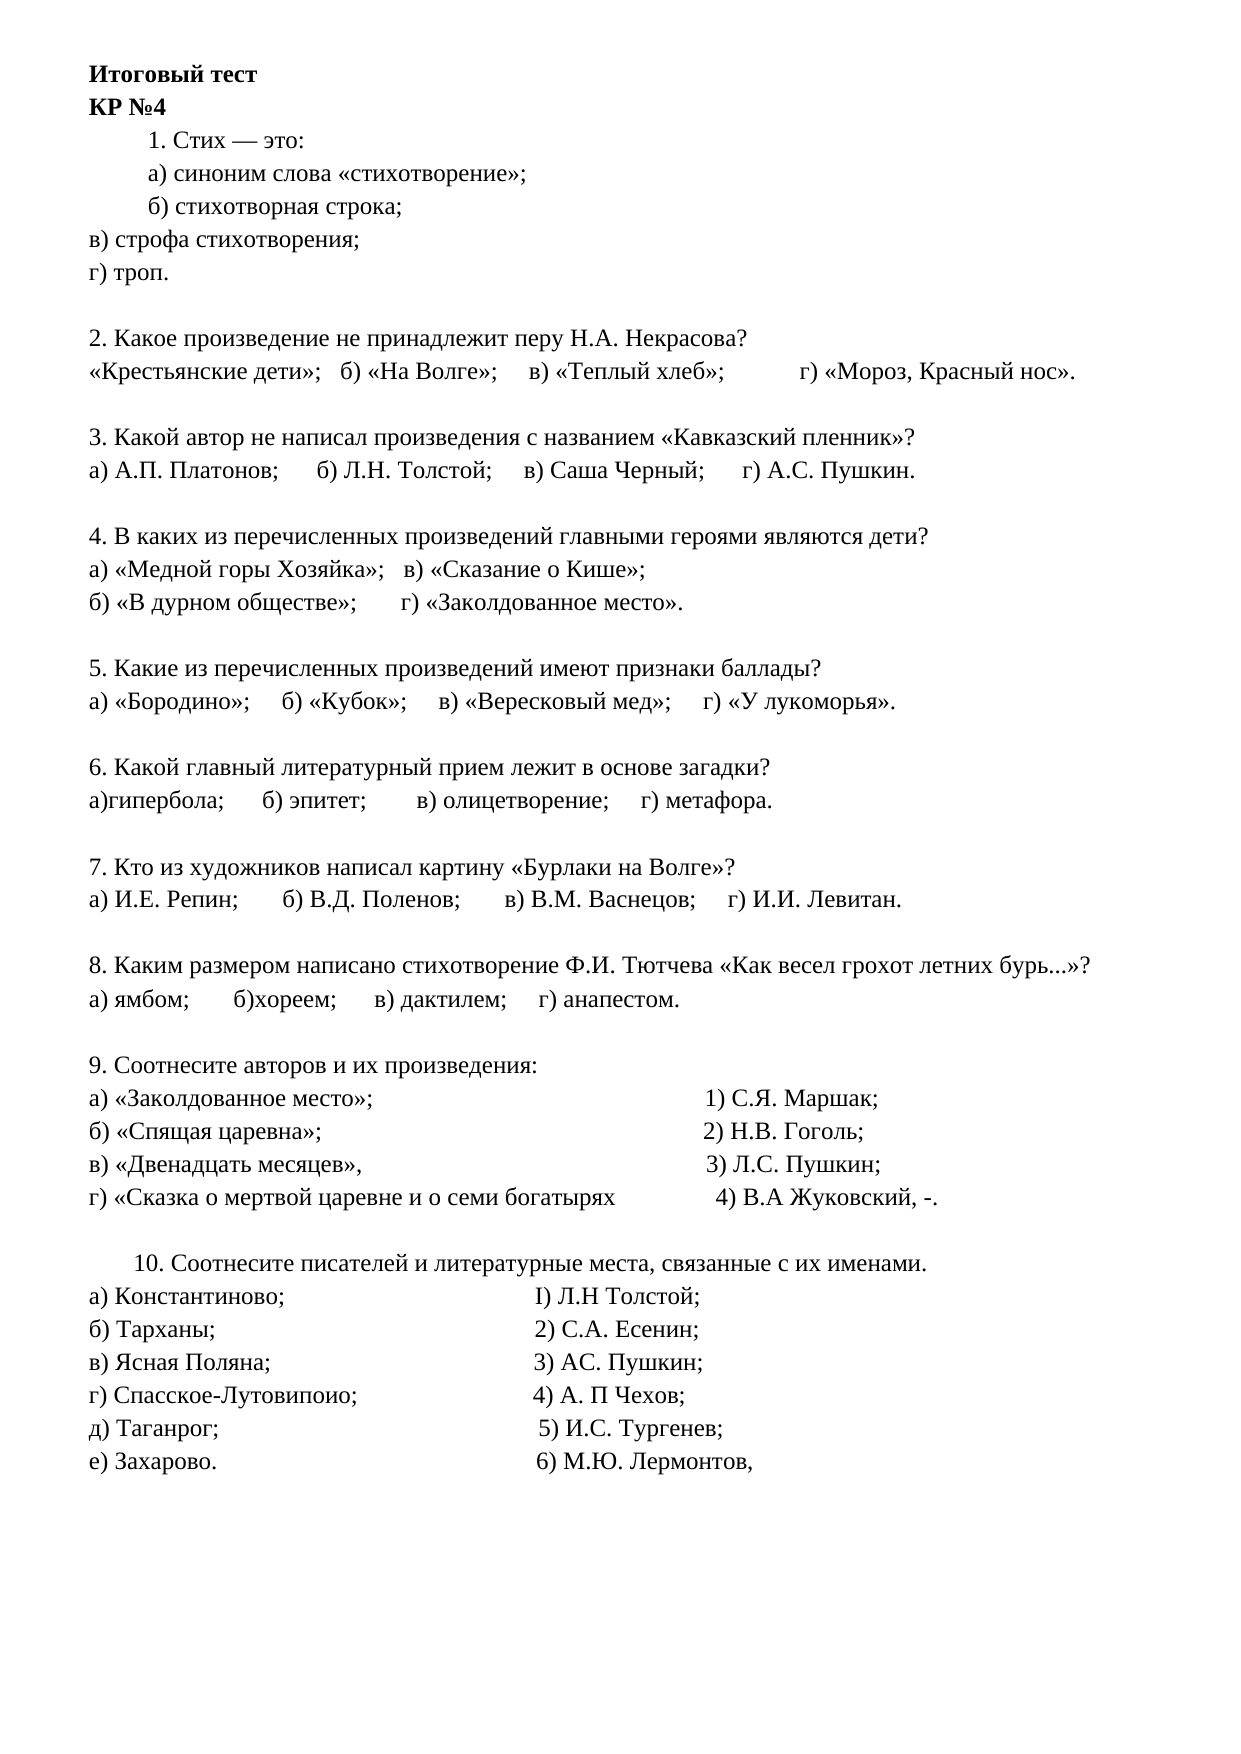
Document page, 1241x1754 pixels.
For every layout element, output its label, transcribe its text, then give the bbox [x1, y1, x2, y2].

text г) «Сказка о мертвой царевне и о семи богатырях 4) В.А Жуковский, -. [89, 1182, 1152, 1211]
text д) Таганрог; 5) И.С. Тургенев; [89, 1413, 1152, 1442]
text а) ямбом; б)хореем; в) дактилем; г) анапестом. [89, 984, 1152, 1012]
text а) синоним слова «стихотворение»; [148, 158, 1152, 187]
text б) «Спящая царевна»; 2) Н.В. Гоголь; [89, 1116, 1152, 1144]
text «Крестьянские дети»; б) «На Волге»; в) «Теплый хлеб»; г) «Мороз, Красный нос». [89, 356, 1152, 385]
text 4. В каких из перечисленных произведений главными героями являются дети? [89, 521, 1152, 550]
text а)гипербола; б) эпитет; в) олицетворение; г) метафора. [89, 786, 1152, 814]
text 3. Какой автор не написал произведения с названием «Кавказский пленник»? [89, 422, 1152, 451]
text 1. Стих — это: [148, 125, 1152, 154]
text в) строфа стихотворения; [89, 224, 1152, 253]
text б) «В дурном обществе»; г) «Заколдованное место». [89, 587, 1152, 616]
text 6. Какой главный литературный прием лежит в основе загадки? [89, 752, 1152, 781]
text г) троп. [89, 257, 1152, 286]
text а) «Бородино»; б) «Кубок»; в) «Вересковый мед»; г) «У лукоморья». [89, 686, 1152, 715]
text а) И.Е. Репин; б) В.Д. Поленов; в) В.М. Васнецов; г) И.И. Левитан. [89, 884, 1152, 913]
text 8. Каким размером написано стихотворение Ф.И. Тютчева «Как весел грохот летних бурь...»? [89, 951, 1152, 979]
text б) Тарханы; 2) С.А. Есенин; [89, 1314, 1152, 1343]
text в) Ясная Поляна; 3) АС. Пушкин; [89, 1347, 1152, 1376]
text г) Спасское-Лутовипоио; 4) А. П Чехов; [89, 1380, 1152, 1409]
text а) Константиново; I) Л.Н Толстой; [89, 1281, 1152, 1309]
text 5. Какие из перечисленных произведений имеют признаки баллады? [89, 653, 1152, 682]
text 9. Соотнесите авторов и их произведения: [89, 1050, 1152, 1078]
text Итоговый тест [89, 59, 1152, 88]
text 7. Кто из художников написал картину «Бурлаки на Волге»? [89, 852, 1152, 880]
text а) А.П. Платонов; б) Л.Н. Толстой; в) Саша Черный; г) А.С. Пушкин. [89, 455, 1152, 484]
text а) «Медной горы Хозяйка»; в) «Сказание о Кише»; [89, 554, 1152, 583]
text КР №4 [89, 92, 1152, 121]
text б) стихотворная строка; [148, 191, 1152, 220]
text е) Захарово. 6) М.Ю. Лермонтов, [89, 1446, 1152, 1475]
text 2. Какое произведение не принадлежит перу Н.А. Некрасова? [89, 323, 1152, 352]
text 10. Соотнесите писателей и литературные места, связанные с их именами. [133, 1248, 1152, 1277]
text а) «Заколдованное место»; 1) С.Я. Маршак; [89, 1083, 1152, 1111]
text в) «Двенадцать месяцев», 3) Л.С. Пушкин; [89, 1149, 1152, 1177]
